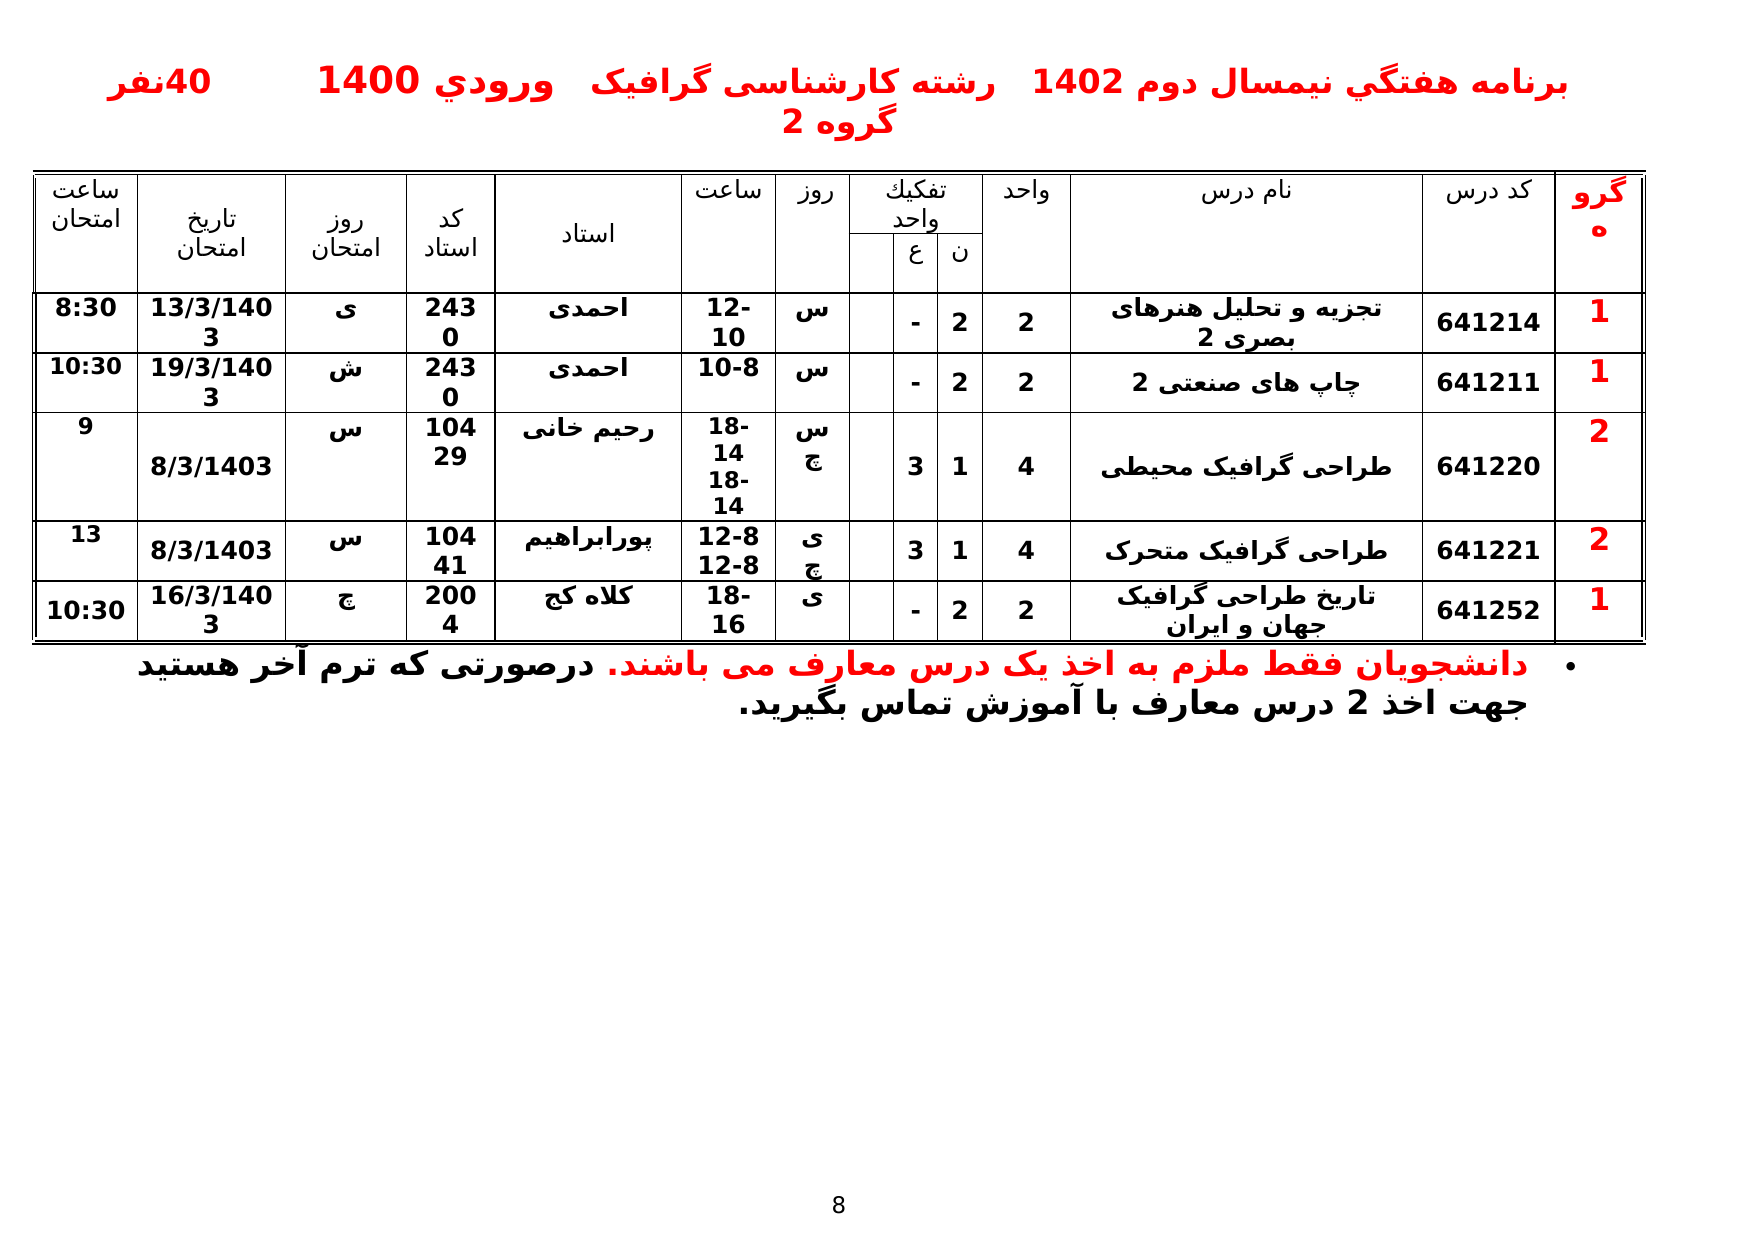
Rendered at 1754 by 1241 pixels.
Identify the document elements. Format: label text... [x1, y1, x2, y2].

table_cell 2 [983, 354, 1070, 412]
table_cell 641214 [1423, 294, 1554, 352]
table_cell ی [776, 582, 849, 640]
table_cell س [286, 522, 406, 580]
table_header نام درس [1071, 175, 1422, 292]
table_cell 10:30 [34, 582, 137, 640]
table_cell [850, 234, 893, 292]
table_header استاد [496, 175, 681, 292]
table_cell 10:30 [37, 354, 137, 412]
table_cell 2 [938, 354, 982, 412]
table_header ساعت [682, 175, 775, 292]
table_cell 2 [938, 294, 982, 352]
table_cell [850, 413, 893, 520]
table_cell 13 [37, 522, 137, 580]
table_cell س [286, 413, 406, 520]
table_cell 16/3/1403 [138, 582, 285, 640]
table_cell 3 [894, 413, 937, 520]
table_cell - [894, 354, 937, 412]
table_cell 10429 [407, 413, 494, 520]
table_header کد استاد [407, 175, 494, 292]
table_cell 2004 [407, 582, 494, 640]
table_cell س [776, 354, 849, 412]
table_cell کلاه کج [496, 582, 681, 640]
table_cell 18-16 [682, 582, 775, 640]
table_cell 2 [983, 582, 1070, 640]
table_cell 8/3/1403 [138, 522, 285, 580]
table_cell 13/3/1403 [138, 294, 285, 352]
table_cell - [894, 294, 937, 352]
table_header گروه [1556, 172, 1644, 292]
table_cell ن [938, 234, 982, 292]
table_header واحد [983, 175, 1070, 292]
table_cell 4 [983, 522, 1070, 580]
table_cell تاریخ طراحی گرافیک جهان و ایران [1071, 582, 1422, 640]
table_cell 2 [983, 294, 1070, 352]
table_cell 4 [983, 413, 1070, 520]
table_cell 19/3/1403 [138, 354, 285, 412]
table_cell 3 [894, 522, 937, 580]
table_header روز [776, 175, 849, 292]
table_header كد درس [1423, 175, 1554, 292]
table_cell چاپ های صنعتی 2 [1071, 354, 1422, 412]
table_cell 2 [1556, 413, 1641, 520]
table_cell [850, 582, 893, 640]
table_cell 641221 [1423, 522, 1554, 580]
table_cell - [894, 582, 937, 640]
table_cell [850, 294, 893, 352]
table_cell س [776, 294, 849, 352]
table_cell چ [286, 582, 406, 640]
table_cell 12-10 [682, 294, 775, 352]
table_cell [850, 354, 893, 412]
table_cell 2 [1556, 522, 1641, 580]
table_cell تجزیه و تحلیل هنرهای بصری 2 [1071, 294, 1422, 352]
table_cell [850, 522, 893, 580]
table_header تفكيك واحد [850, 175, 982, 233]
table_cell 1 [938, 413, 982, 520]
table_cell 2430 [407, 354, 494, 412]
table_cell ی چ [776, 522, 849, 580]
table_cell 2430 [407, 294, 494, 352]
list دانشجویان فقط ملزم به اخذ یک درس معارف می باشند. درصورتی که ترم آخر هستید جهت اخذ 2 درس معارف با آموزش تماس بگیرید. [74, 645, 1566, 722]
table_cell 10-8 [682, 354, 775, 412]
table_cell 18-14 18-14 [682, 413, 775, 520]
table_cell ی [286, 294, 406, 352]
subtitle برنامه هفتگي نیمسال دوم 1402 رشته کارشناسی گرافیک ورودي 1400 40نفر گروه 2 [74, 59, 1604, 142]
table_cell س چ [776, 413, 849, 520]
table_cell 1 [1556, 354, 1641, 412]
table_cell 1 [1556, 582, 1644, 640]
table_cell طراحی گرافیک متحرک [1071, 522, 1422, 580]
table_cell 1 [1556, 294, 1641, 352]
table_cell ش [286, 354, 406, 412]
table_cell 10441 [407, 522, 494, 580]
table_header روز امتحان [286, 175, 406, 292]
table_cell 2 [938, 582, 982, 640]
table_cell پورابراهیم [496, 522, 681, 580]
table_cell 9 [37, 413, 137, 520]
table_header تاریخ امتحان [138, 175, 285, 292]
table_cell 8:30 [37, 294, 137, 352]
table_cell 641252 [1423, 582, 1554, 640]
table_cell طراحی گرافیک محیطی [1071, 413, 1422, 520]
table_cell ع [894, 234, 937, 292]
table_cell احمدی [496, 354, 681, 412]
table_cell 12-8 12-8 [682, 522, 775, 580]
table_cell 8/3/1403 [138, 413, 285, 520]
table_cell 1 [938, 522, 982, 580]
table_cell احمدی [496, 294, 681, 352]
table_cell رحیم خانی [496, 413, 681, 520]
table_cell 641220 [1423, 413, 1554, 520]
table_cell 641211 [1423, 354, 1554, 412]
table_header ساعت امتحان [34, 175, 137, 292]
